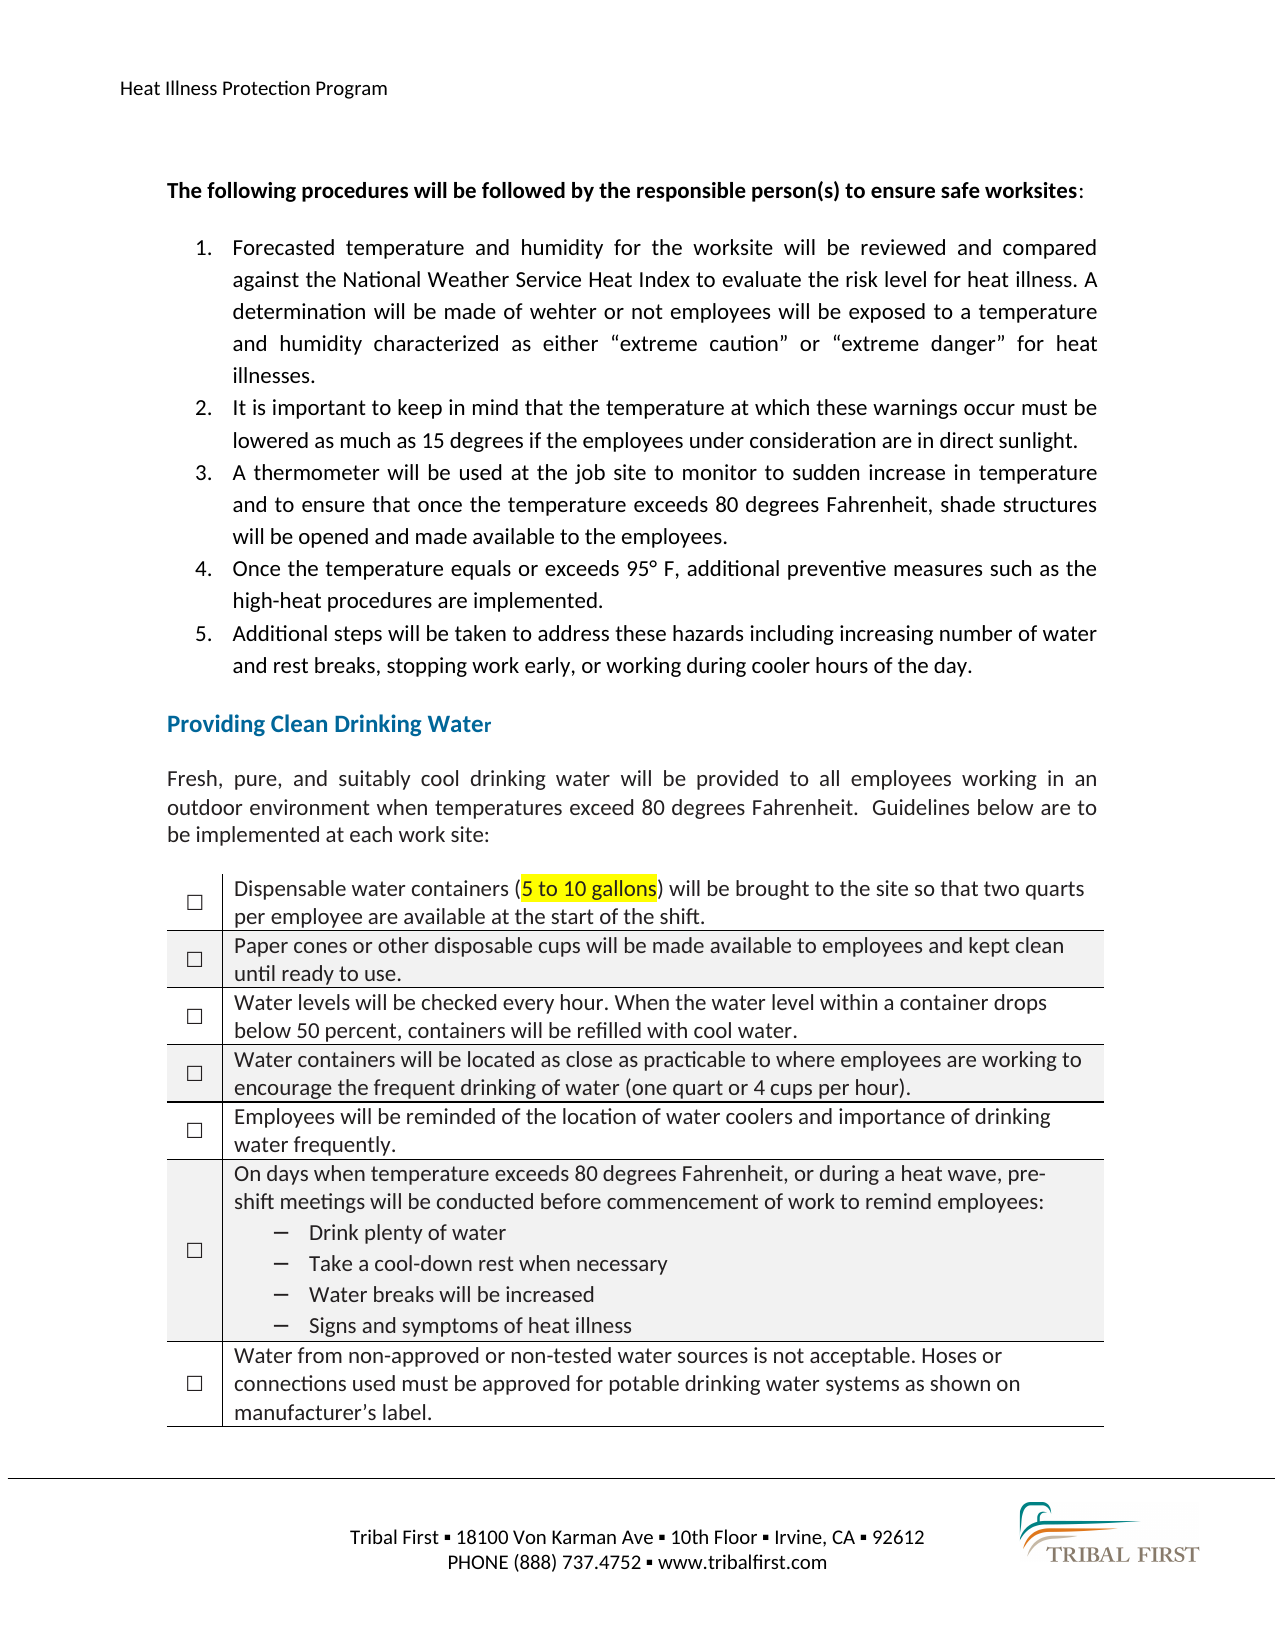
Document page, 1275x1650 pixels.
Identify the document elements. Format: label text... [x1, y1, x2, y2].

text The following procedures will be followed by the responsible person(s) to ensure safe worksites: [167, 177, 1099, 204]
table_header Dispensable water containers (5 to 10 gallons) will be brought to the site so that two quarts per employee are available at the start of the shift. [223, 874, 1104, 930]
table_cell Paper cones or other disposable cups will be made available to employees and kept clean until ready to use. [223, 931, 1104, 987]
list It is important to keep in mind that the temperature at which these warnings occur must be lowered as much as 15 degrees if the employees under consideration are in direct sunlight. [195, 393, 1099, 454]
list Forecasted temperature and humidity for the worksite will be reviewed and compared against the National Weather Service Heat Index to evaluate the risk level for heat illness. A determination will be made of wehter or not employees will be exposed to a temperature and humidity characterized as either “extreme caution” or “extreme danger” for heat illnesses. [195, 233, 1099, 389]
table_cell Employees will be reminded of the location of water coolers and importance of drinking water frequently. [223, 1103, 1104, 1158]
list Once the temperature equals or exceeds 95° F, additional preventive measures such as the high-heat procedures are implemented. [195, 554, 1099, 615]
table_cell Water containers will be located as close as practicable to where employees are working to encourage the frequent drinking of water (one quart or 4 cups per hour). [223, 1045, 1104, 1101]
text Fresh, pure, and suitably cool drinking water will be provided to all employees working in an outdoor environment when temperatures exceed 80 degrees Fahrenheit. Guidelines below are to be implemented at each work site: [167, 764, 1099, 849]
list A thermometer will be used at the job site to monitor to sudden increase in temperature and to ensure that once the temperature exceeds 80 degrees Fahrenheit, shade structures will be opened and made available to the employees. [195, 458, 1099, 550]
table_cell Water from non-approved or non-tested water sources is not acceptable. Hoses or connections used must be approved for potable drinking water systems as shown on manufacturer’s label. [223, 1342, 1104, 1426]
picture [1019, 1502, 1200, 1562]
table_cell Water levels will be checked every hour. When the water level within a container drops below 50 percent, containers will be refilled with cool water. [223, 988, 1104, 1044]
table_cell On days when temperature exceeds 80 degrees Fahrenheit, or during a heat wave, pre-shift meetings will be conducted before commencement of work to remind employees: Drink plenty of water Take a cool-down rest when necessary Water breaks will be increased Signs and symptoms of heat illness [223, 1160, 1104, 1341]
list Additional steps will be taken to address these hazards including increasing number of water and rest breaks, stopping work early, or working during cooler hours of the day. [195, 619, 1099, 679]
text Providing Clean Drinking Water [167, 709, 1099, 739]
